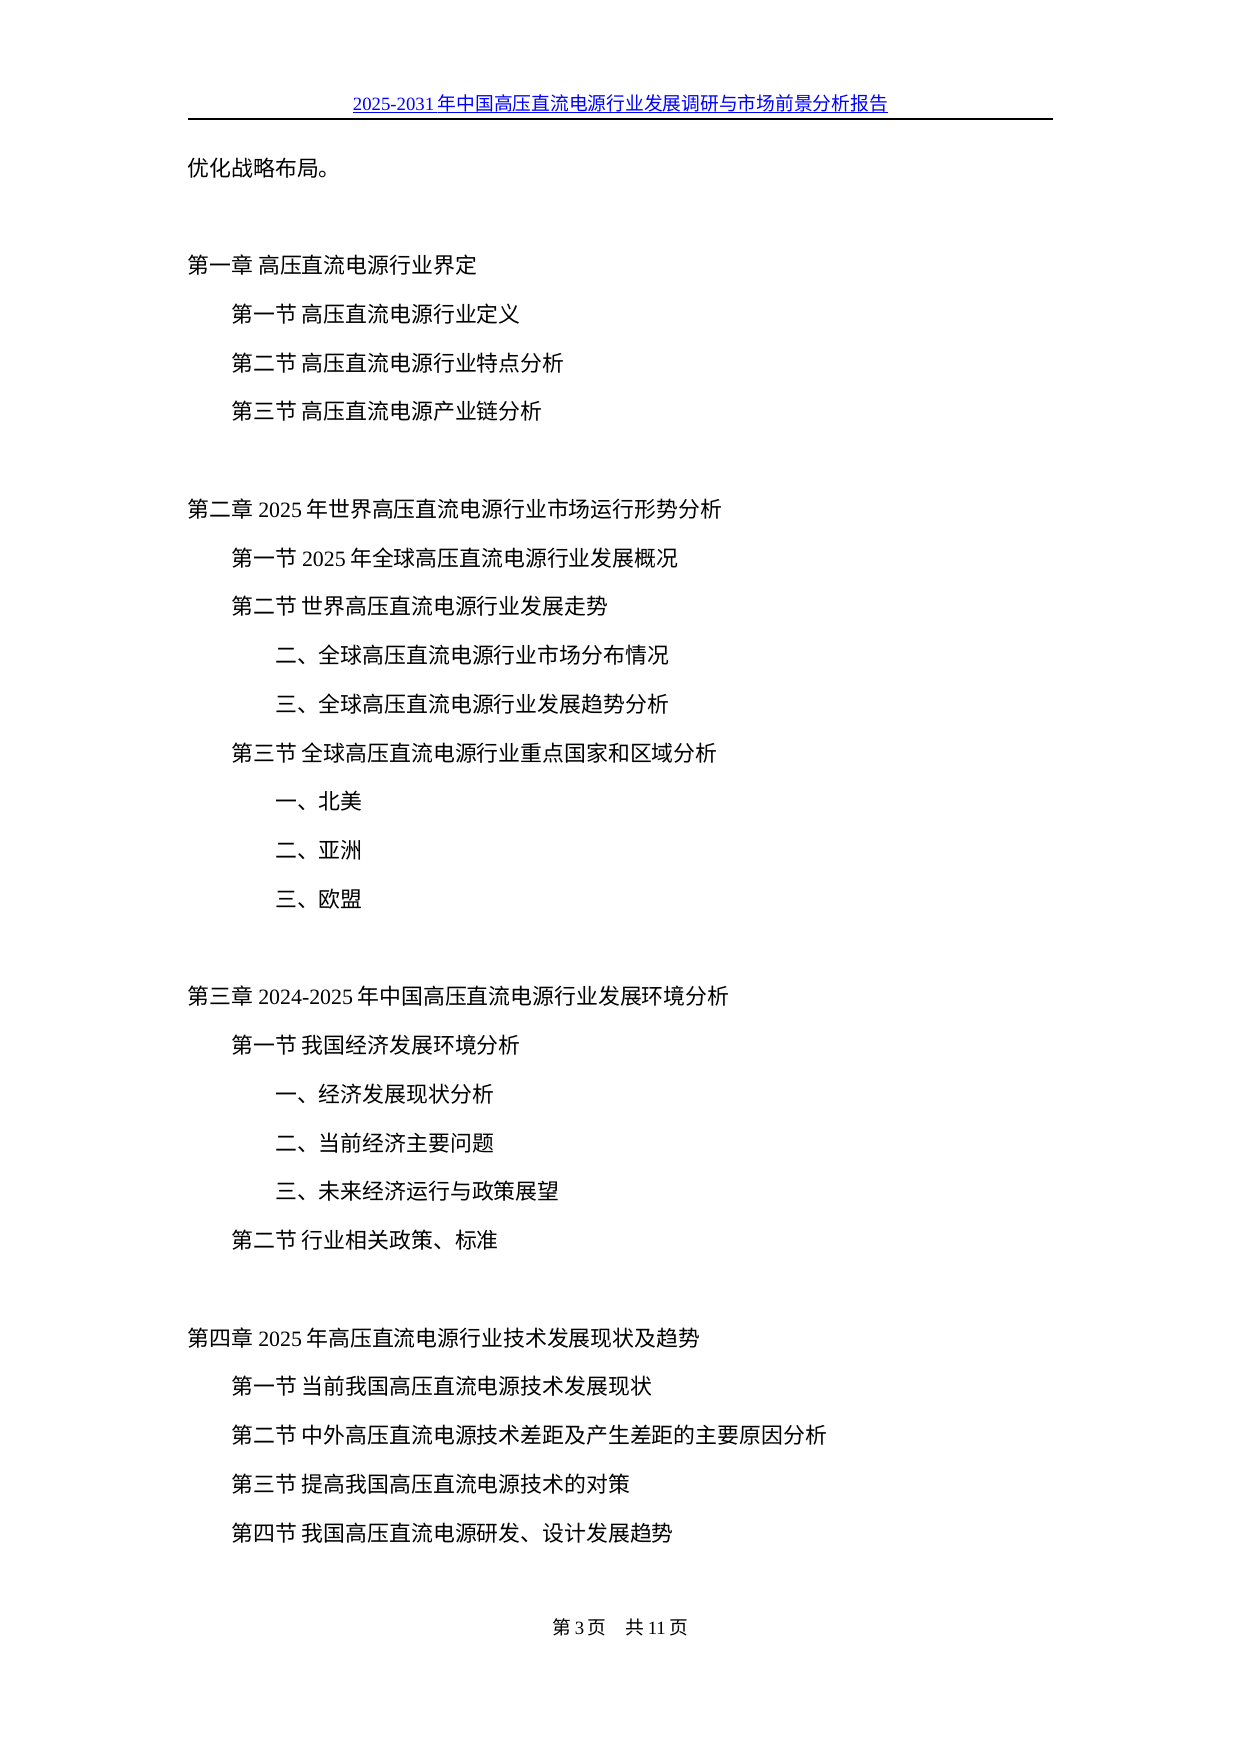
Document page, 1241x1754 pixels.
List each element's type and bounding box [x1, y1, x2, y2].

text [187, 150, 1053, 1548]
